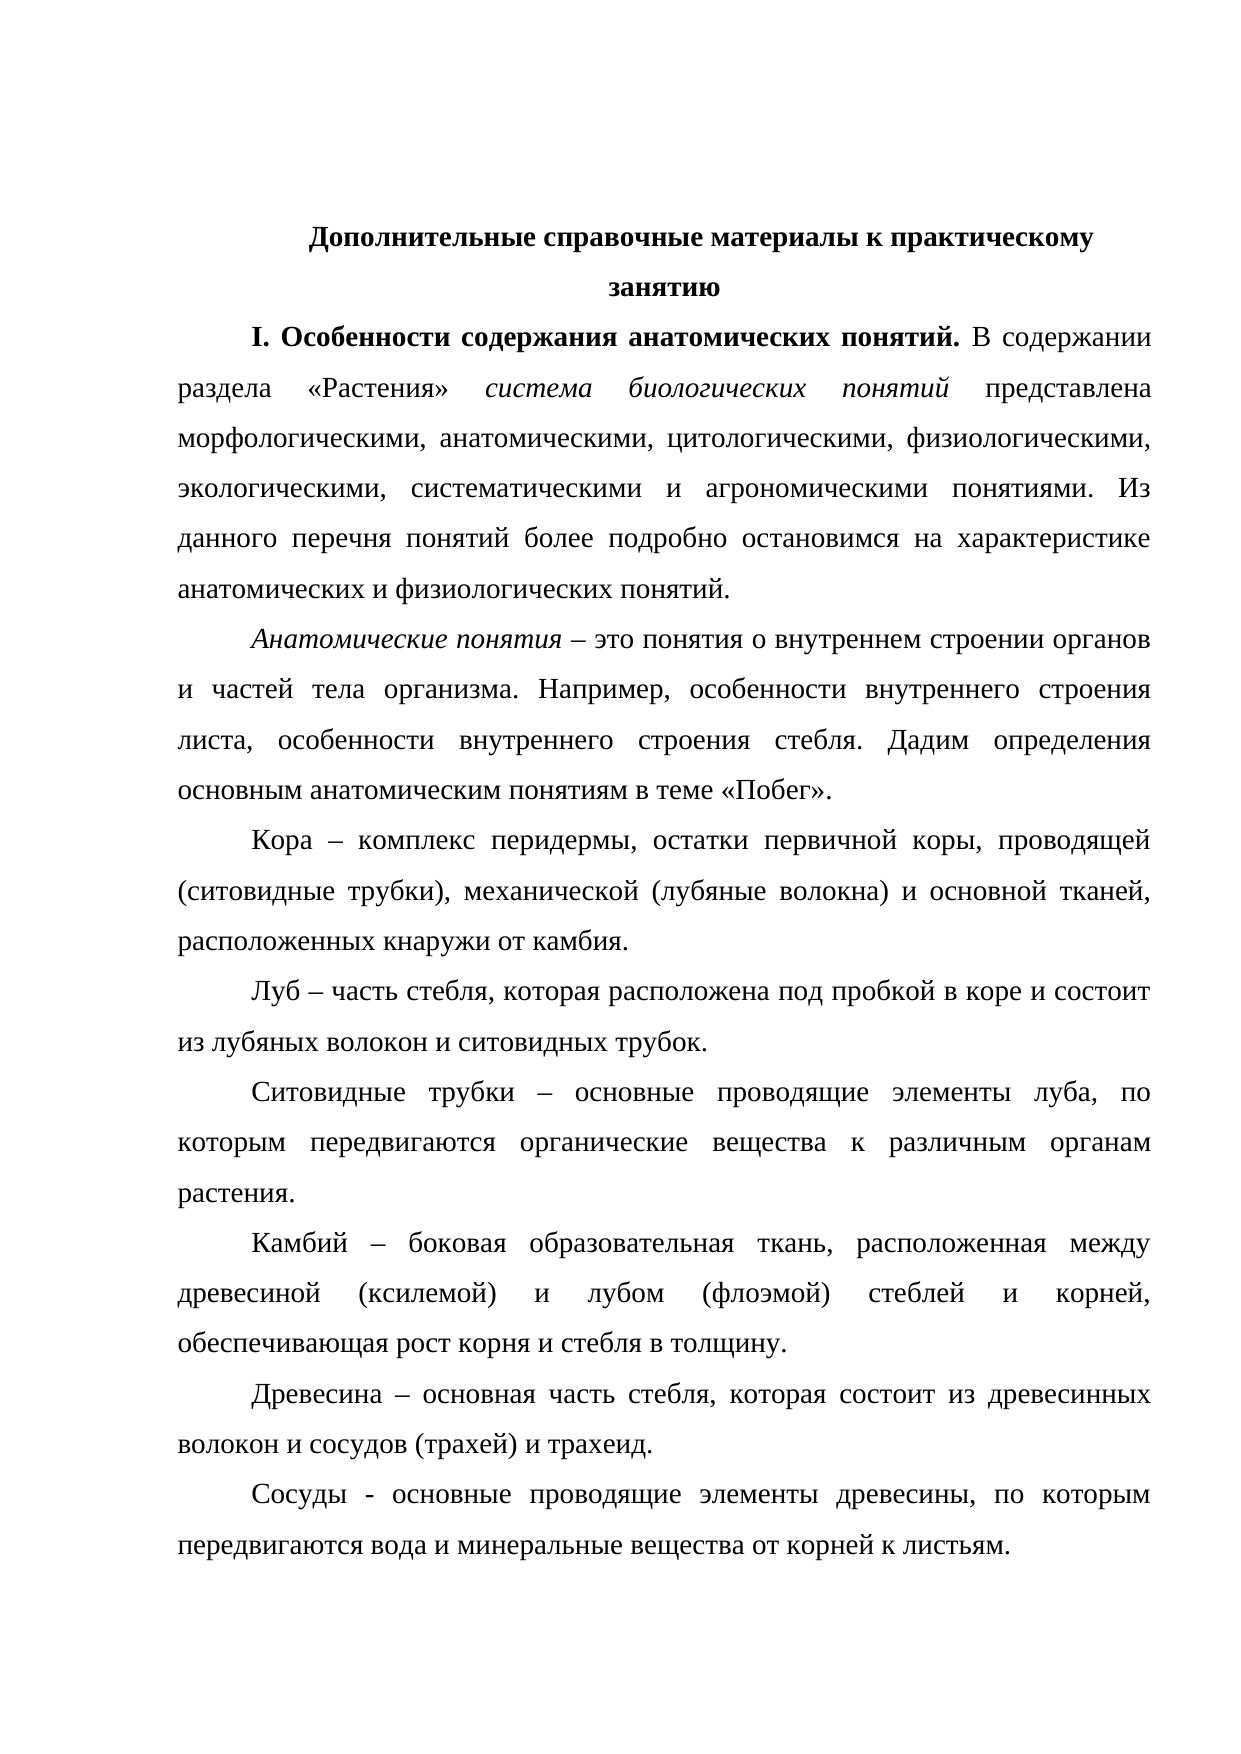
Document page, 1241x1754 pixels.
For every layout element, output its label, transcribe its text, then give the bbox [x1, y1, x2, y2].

text Древесина – основная часть стебля, которая состоит из древесинных волокон и сосудов (трахей) и трахеид. [177, 1376, 1152, 1460]
text Камбий – боковая образовательная ткань, расположенная между древесиной (ксилемой) и лубом (флоэмой) стеблей и корней, обеспечивающая рост корня и стебля в толщину. [177, 1225, 1152, 1359]
text Дополнительные справочные материалы к практическому занятию [177, 219, 1152, 303]
text Ситовидные трубки – основные проводящие элементы луба, по которым передвигаются органические вещества к различным органам растения. [177, 1074, 1152, 1208]
text Сосуды - основные проводящие элементы древесины, по которым передвигаются вода и минеральные вещества от корней к листьям. [177, 1477, 1152, 1560]
text Кора – комплекс перидермы, остатки первичной коры, проводящей (ситовидные трубки), механической (лубяные волокна) и основной тканей, расположенных кнаружи от камбия. [177, 822, 1152, 957]
text Анатомические понятия – это понятия о внутреннем строении органов и частей тела организма. Например, особенности внутреннего строения листа, особенности внутреннего строения стебля. Дадим определения основным анатомическим понятиям в теме «Побег». [177, 621, 1152, 806]
text I. Особенности содержания анатомических понятий. В содержании раздела «Растения» система биологических понятий представлена морфологическими, анатомическими, цитологическими, физиологическими, экологическими, систематическими и агрономическими понятиями. Из данного перечня понятий более подробно остановимся на характеристике анатомических и физиологических понятий. [177, 319, 1152, 604]
text Луб – часть стебля, которая расположена под пробкой в коре и состоит из лубяных волокон и ситовидных трубок. [177, 973, 1152, 1057]
